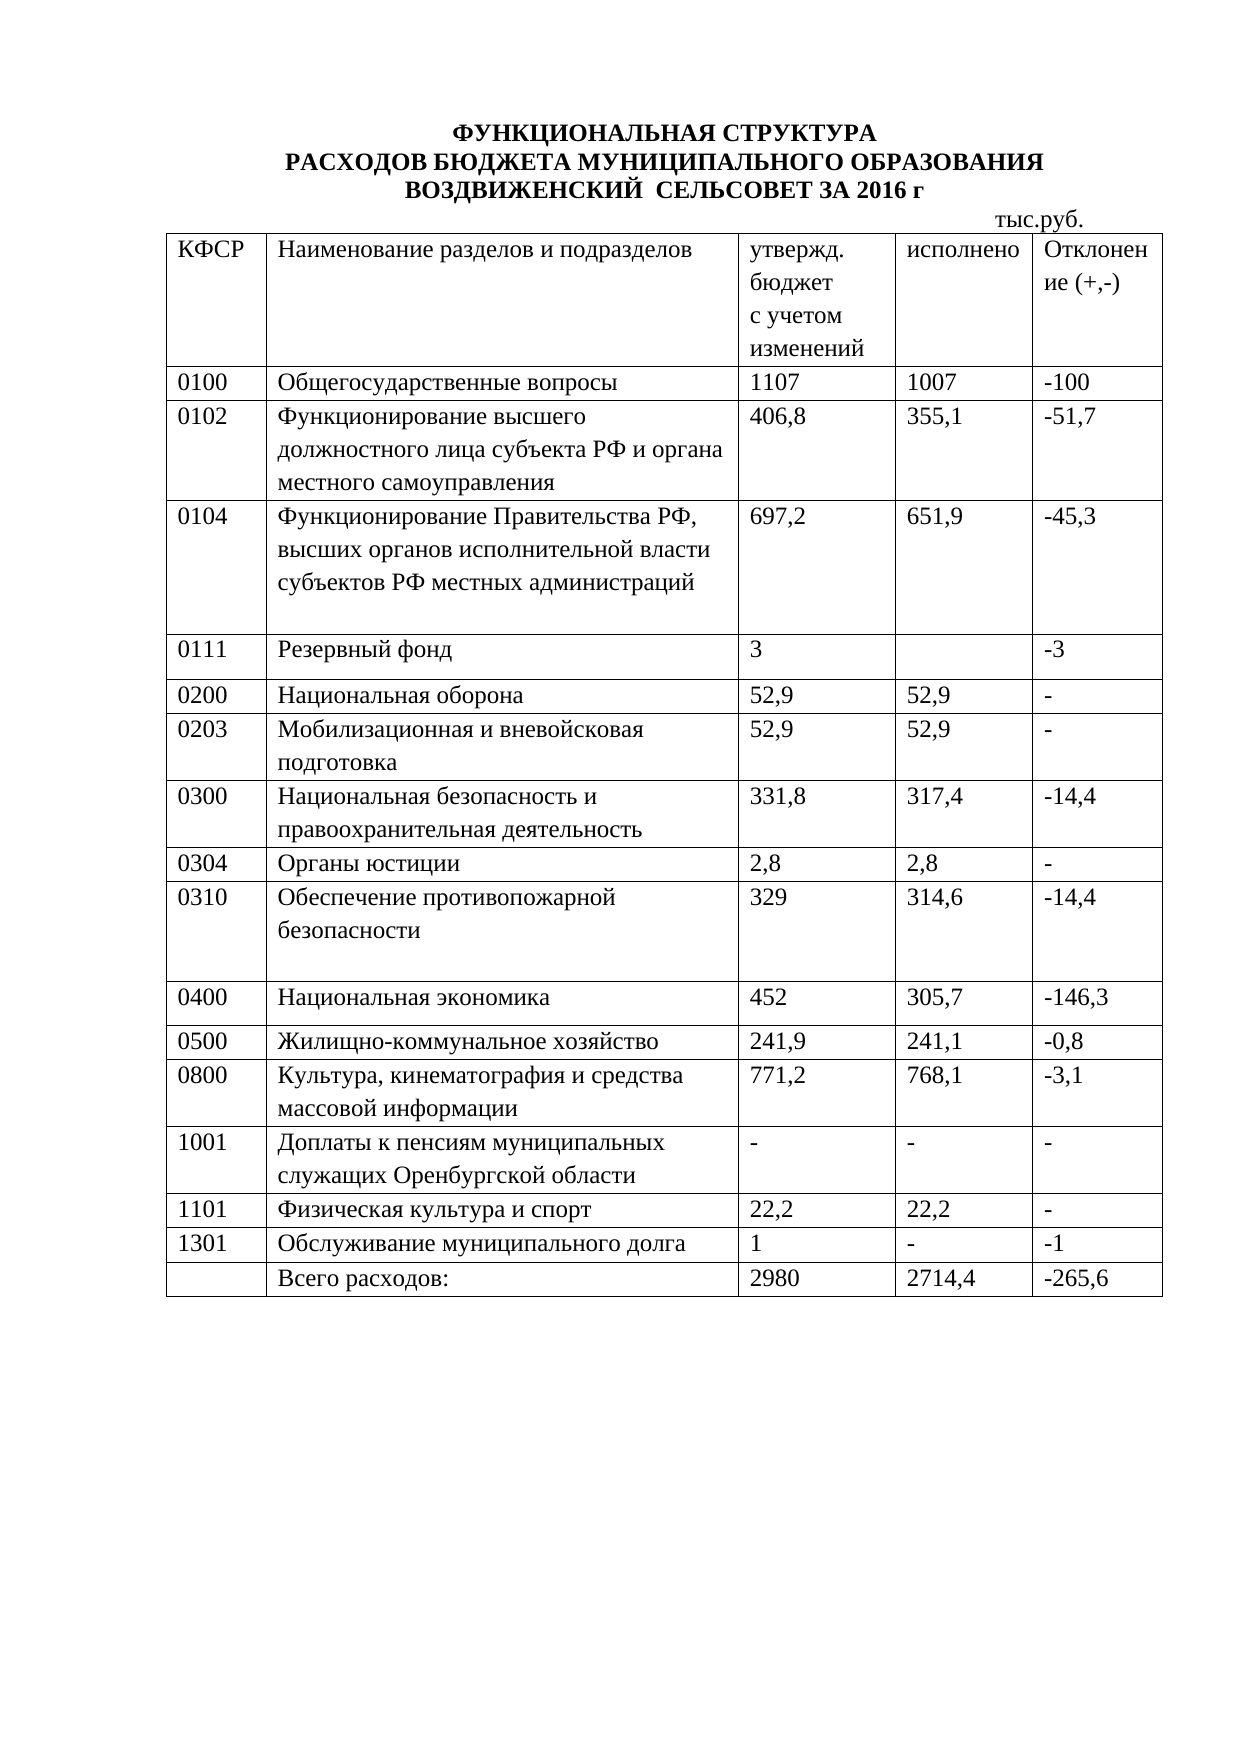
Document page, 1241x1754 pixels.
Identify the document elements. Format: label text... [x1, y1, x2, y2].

table_cell Функционирование высшего должностного лица субъекта РФ и органа местного самоуправления [267, 401, 738, 500]
table_cell -146,3 [1033, 982, 1162, 1025]
table_cell Всего расходов: [267, 1263, 738, 1296]
table_cell Культура, кинематография и средства массовой информации [267, 1060, 738, 1126]
table_cell -0,8 [1033, 1026, 1162, 1059]
text РАСХОДОВ БЮДЖЕТА МУНИЦИПАЛЬНОГО ОБРАЗОВАНИЯ ВОЗДВИЖЕНСКИЙ СЕЛЬСОВЕТ ЗА 2016 г [177, 147, 1152, 204]
table_cell 0200 [167, 680, 266, 713]
table_cell 22,2 [896, 1194, 1032, 1227]
table_cell 0800 [167, 1060, 266, 1126]
table_cell - [1033, 1194, 1162, 1227]
table_cell - [896, 1127, 1032, 1193]
table_cell 0104 [167, 501, 266, 633]
table_cell Общегосударственные вопросы [267, 367, 738, 400]
table_cell 314,6 [896, 882, 1032, 981]
table_cell 1 [739, 1228, 895, 1262]
table_cell [896, 635, 1032, 679]
table_header Наименование разделов и подразделов [267, 234, 738, 366]
table_cell -14,4 [1033, 781, 1162, 847]
table_cell 329 [739, 882, 895, 981]
table_cell 22,2 [739, 1194, 895, 1227]
table_cell - [896, 1228, 1032, 1262]
table_cell 355,1 [896, 401, 1032, 500]
table_cell 241,9 [739, 1026, 895, 1059]
table_cell -100 [1033, 367, 1162, 400]
text ФУНКЦИОНАЛЬНАЯ СТРУКТУРА [177, 118, 1152, 147]
table_cell 241,1 [896, 1026, 1032, 1059]
table_cell 697,2 [739, 501, 895, 633]
table_cell 768,1 [896, 1060, 1032, 1126]
table_cell 2714,4 [896, 1263, 1032, 1296]
table_cell 3 [739, 635, 895, 679]
table_cell 0111 [167, 635, 266, 679]
table_header Отклонение (+,-) [1033, 234, 1162, 366]
table_cell Доплаты к пенсиям муниципальных служащих Оренбургской области [267, 1127, 738, 1193]
table_cell 0300 [167, 781, 266, 847]
table_cell 1301 [167, 1228, 266, 1262]
table_cell Функционирование Правительства РФ, высших органов исполнительной власти субъектов РФ местных администраций [267, 501, 738, 633]
table_cell 0400 [167, 982, 266, 1025]
table_cell 317,4 [896, 781, 1032, 847]
table_cell 331,8 [739, 781, 895, 847]
table_header исполнено [896, 234, 1032, 366]
table_cell 0100 [167, 367, 266, 400]
table_cell Национальная экономика [267, 982, 738, 1025]
table_cell -1 [1033, 1228, 1162, 1262]
table_cell 0310 [167, 882, 266, 981]
table_cell [167, 1263, 266, 1296]
table_cell 0500 [167, 1026, 266, 1059]
table_cell - [739, 1127, 895, 1193]
table_cell 2980 [739, 1263, 895, 1296]
table_cell - [1033, 714, 1162, 780]
table_cell 651,9 [896, 501, 1032, 633]
table_cell Национальная оборона [267, 680, 738, 713]
text тыс.руб. [177, 204, 1152, 233]
table_cell -14,4 [1033, 882, 1162, 981]
table_cell 2,8 [739, 848, 895, 881]
table_cell 52,9 [896, 680, 1032, 713]
table_cell 0203 [167, 714, 266, 780]
table_cell -51,7 [1033, 401, 1162, 500]
table_cell -265,6 [1033, 1263, 1162, 1296]
table_cell Национальная безопасность и правоохранительная деятельность [267, 781, 738, 847]
table_cell Мобилизационная и вневойсковая подготовка [267, 714, 738, 780]
table_cell 1007 [896, 367, 1032, 400]
table_header утвержд. бюджет с учетом изменений [739, 234, 895, 366]
table_cell Органы юстиции [267, 848, 738, 881]
table_header КФСР [167, 234, 266, 366]
table_cell - [1033, 680, 1162, 713]
table_cell 1101 [167, 1194, 266, 1227]
table_cell 406,8 [739, 401, 895, 500]
table_cell 1107 [739, 367, 895, 400]
table_cell Физическая культура и спорт [267, 1194, 738, 1227]
table_cell 52,9 [896, 714, 1032, 780]
table_cell Обеспечение противопожарной безопасности [267, 882, 738, 981]
table_cell 1001 [167, 1127, 266, 1193]
table_cell Жилищно-коммунальное хозяйство [267, 1026, 738, 1059]
table_cell 52,9 [739, 680, 895, 713]
table_cell -45,3 [1033, 501, 1162, 633]
table_cell 0102 [167, 401, 266, 500]
table_cell Резервный фонд [267, 635, 738, 679]
table_cell - [1033, 1127, 1162, 1193]
table_cell 452 [739, 982, 895, 1025]
table_cell -3 [1033, 635, 1162, 679]
table_cell -3,1 [1033, 1060, 1162, 1126]
table_cell 305,7 [896, 982, 1032, 1025]
table_cell Обслуживание муниципального долга [267, 1228, 738, 1262]
table_cell 2,8 [896, 848, 1032, 881]
table_cell - [1033, 848, 1162, 881]
table_cell 771,2 [739, 1060, 895, 1126]
table_cell 0304 [167, 848, 266, 881]
table_cell 52,9 [739, 714, 895, 780]
